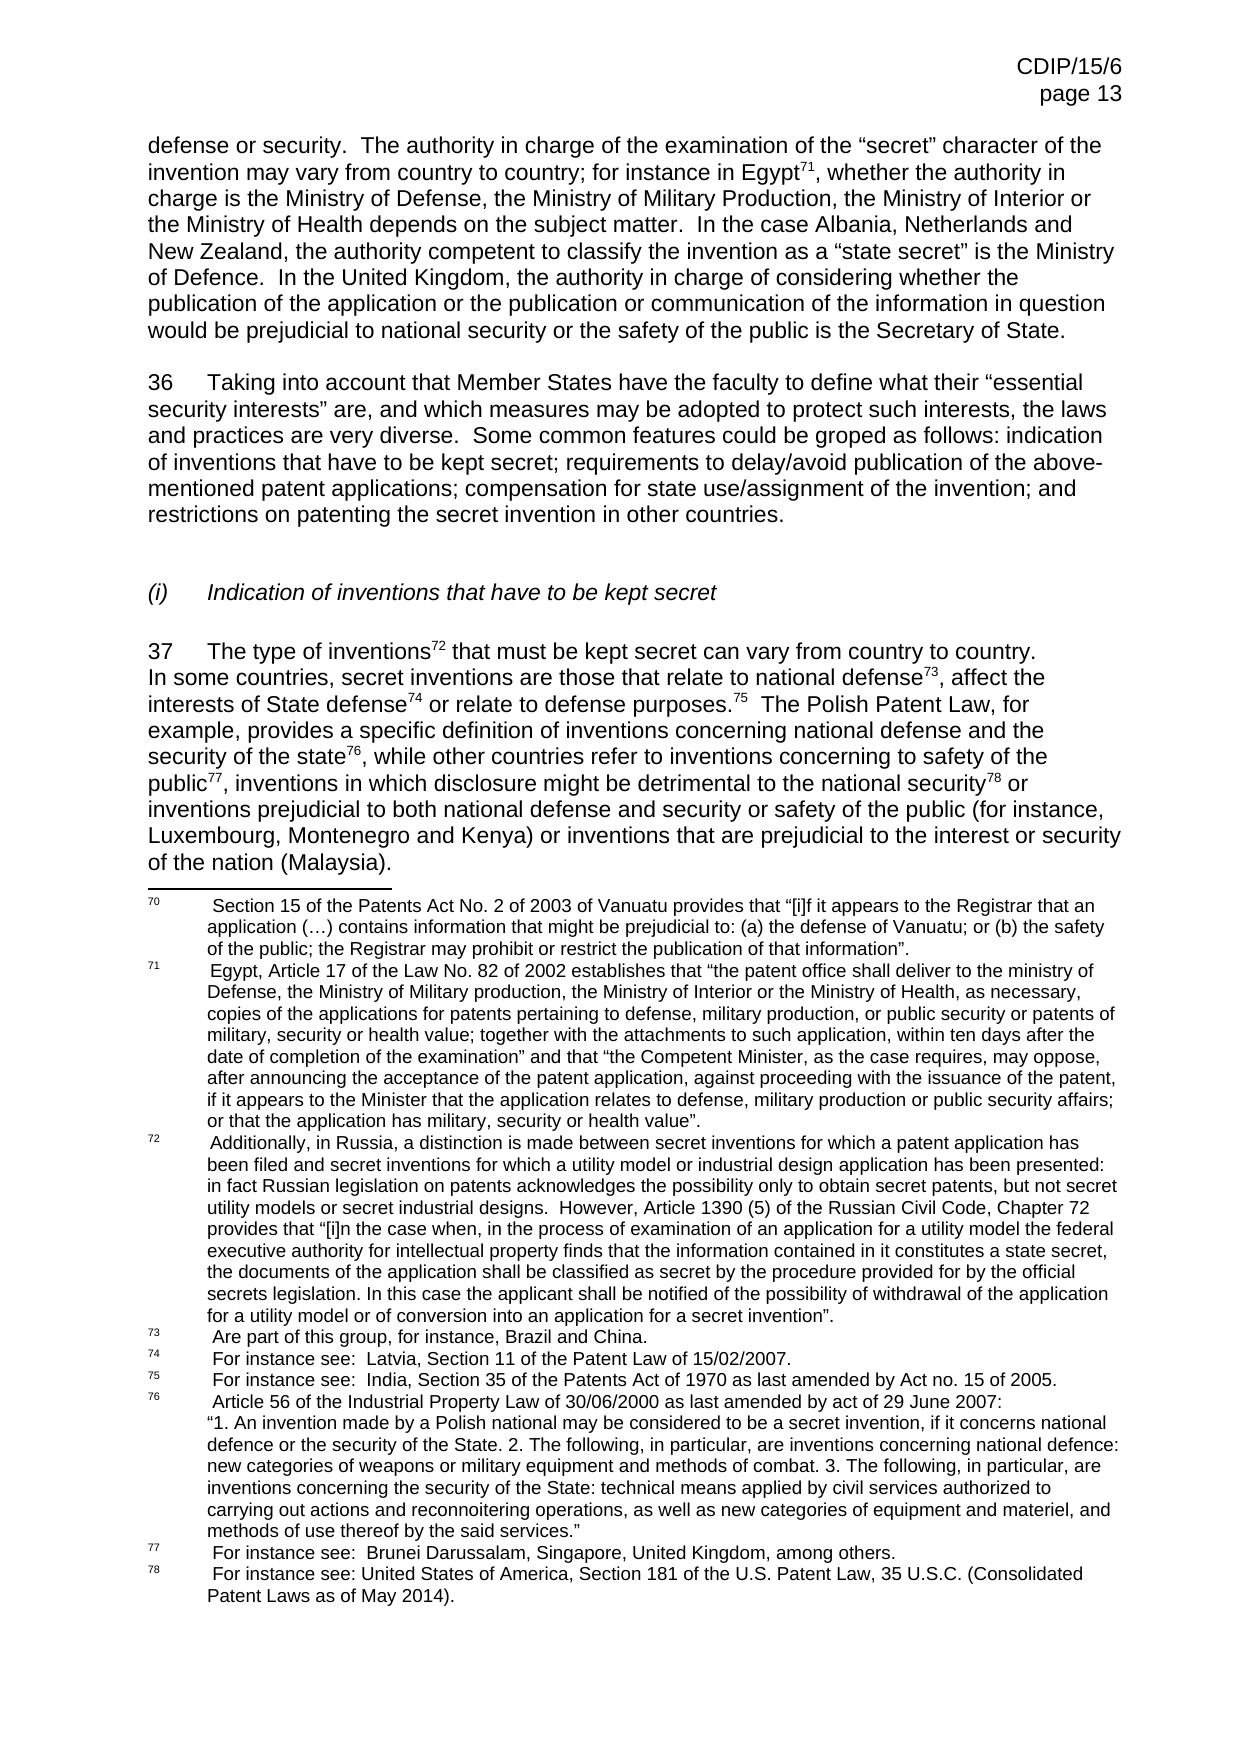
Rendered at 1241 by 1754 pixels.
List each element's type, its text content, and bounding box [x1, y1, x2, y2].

text Taking into account that Member States have the faculty to define what their “essential security interests” are, and which measures may be adopted to protect such interests, the laws and practices are very diverse. Some common features could be groped as follows: indication of inventions that have to be kept secret; requirements to delay/avoid publication of the above-mentioned patent applications; compensation for state use/assignment of the invention; and [148, 369, 1122, 501]
text In some countries, patents laws give the patent office the faculty to keep secret information that relates to national security while in other cases, the patent office passes the patent application to the competent authority to verify if the invention might relate to the national defense or security. The authority in charge of the examination of the “secret” character of the invention may vary from country to country; for instance in Egypt, whether the authority in charge is the Ministry of Defense, the Ministry of Military Production, the Ministry of Interior or the Ministry of Health depends on the subject matter. In the case Albania, Netherlands and New Zealand, the authority competent to classify the invention as a “state secret” is the Ministry of Defence. In the United Kingdom, the authority in charge of considering whether the publication of the application or the publication or communication of the information in question would be prejudicial to national security or the safety of the public is the Secretary of State. [148, 132, 1122, 343]
text In some countries, secret inventions are those that relate to national defense, affect the interests of State defense or relate to defense purposes. The Polish Patent Law, for example, provides a specific definition of inventions concerning national defense and the security of the state, while other countries refer to inventions concerning to safety of the public, inventions in which disclosure might be detrimental to the national security or inventions prejudicial to both national defense and security or safety of the public (for instance, Luxembourg, Montenegro and Kenya) or inventions that are prejudicial to the interest or security of the nation (Malaysia). [148, 664, 1122, 875]
subtitle (i) Indication of inventions that have to be kept secret [148, 579, 1122, 605]
text The type of inventions that must be kept secret can vary from country to country. [148, 638, 1122, 664]
text restrictions on patenting the secret invention in other countries. [148, 501, 1122, 527]
